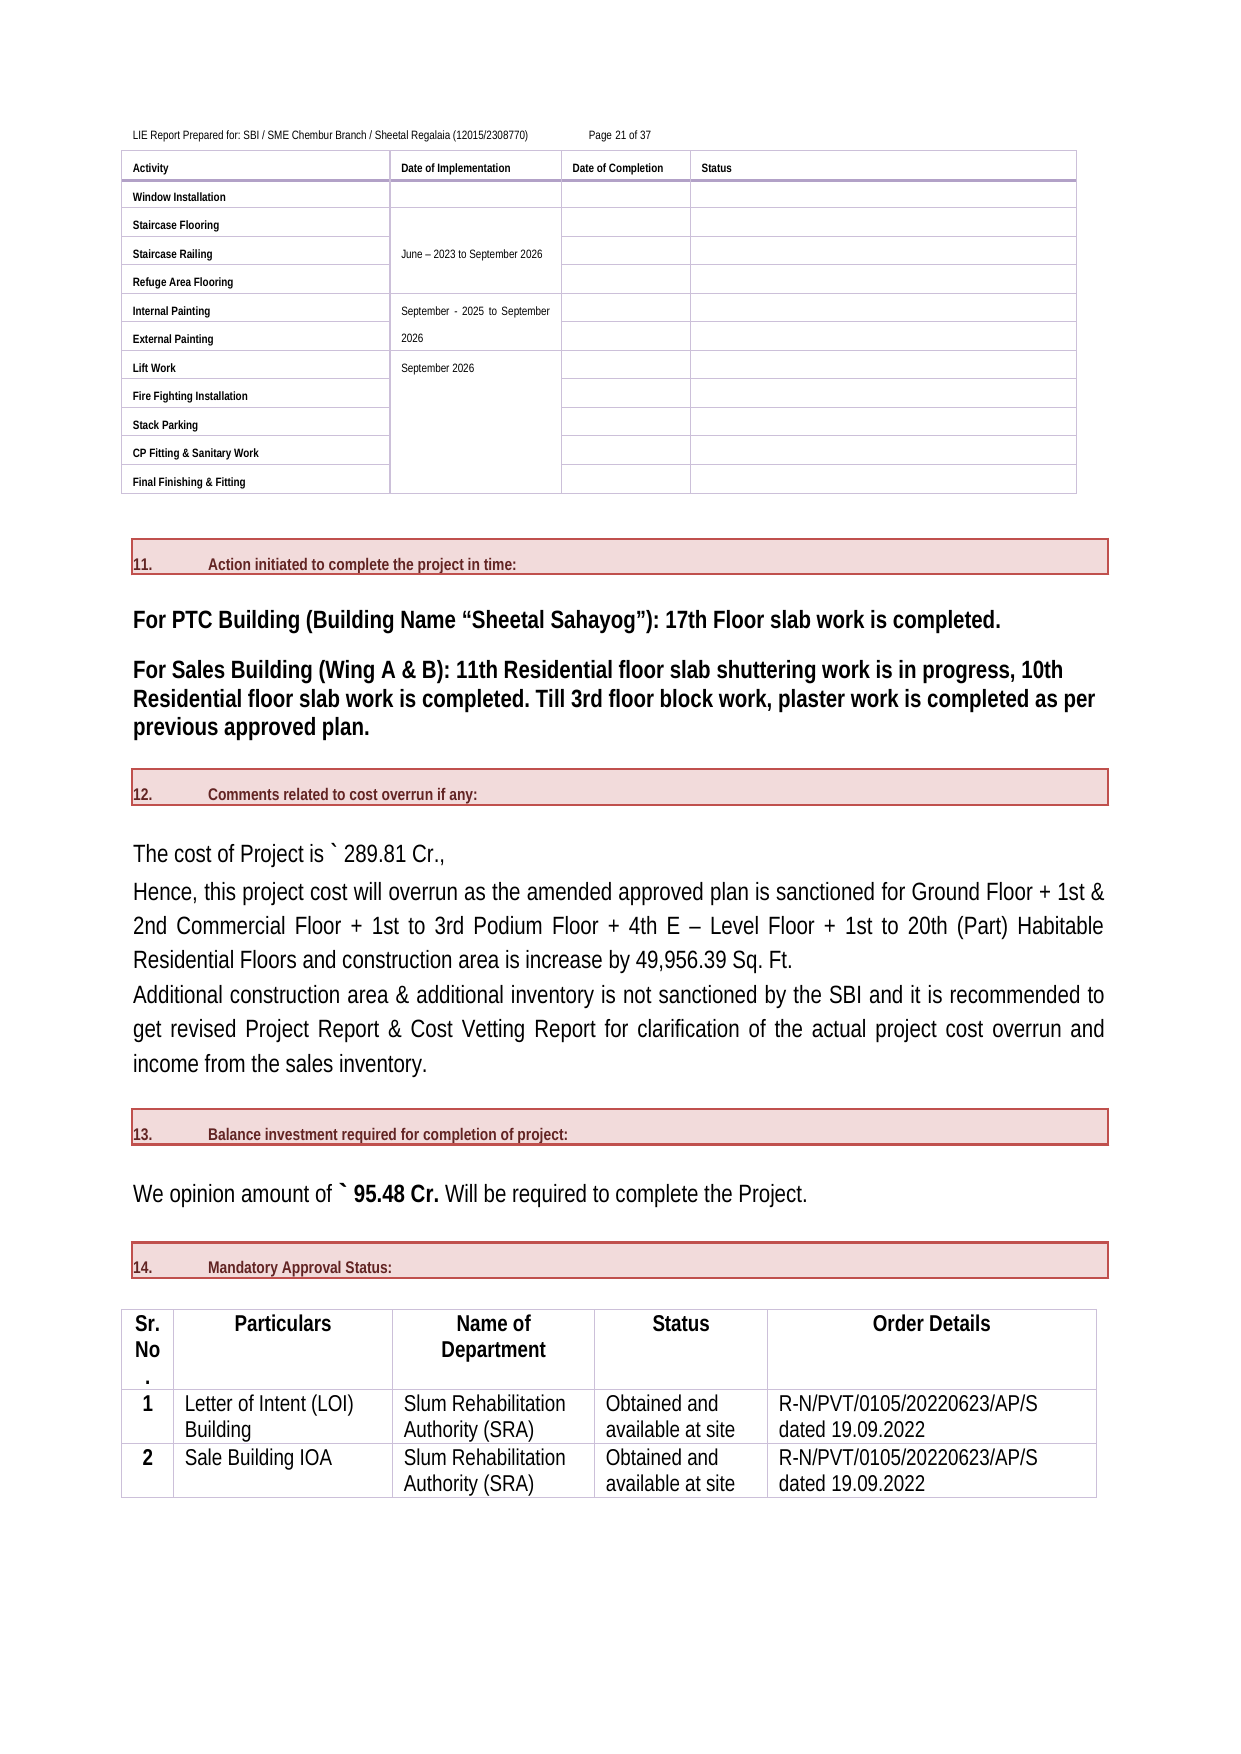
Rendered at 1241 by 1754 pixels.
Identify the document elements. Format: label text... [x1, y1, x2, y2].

table_cell Window Installation [122, 182, 389, 207]
text We opinion amount of ` 95.48 Cr. Will be required to complete the Project. [133, 1176, 1107, 1209]
table_cell [691, 408, 1076, 435]
table_cell 1 [122, 1390, 173, 1443]
table_cell September - 2025 to September 2026 [391, 294, 561, 350]
text For PTC Building (Building Name “Sheetal Sahayog”): 17th Floor slab work is completed. [133, 605, 1107, 634]
table_cell Refuge Area Flooring [122, 265, 389, 293]
table_cell Obtained and available at site [595, 1390, 767, 1443]
table_cell [562, 465, 690, 492]
table_header Date of Completion [562, 151, 690, 178]
table_cell [691, 208, 1076, 236]
table_cell [691, 322, 1076, 350]
text Additional construction area & additional inventory is not sanctioned by the SBI and it is recommended to get revised Project Report & Cost Vetting Report for clarification of the actual project cost overrun and income from the sales inventory. [133, 980, 1107, 1077]
table_cell [691, 465, 1076, 492]
table_header Status [595, 1310, 767, 1389]
table_cell Lift Work [122, 351, 389, 378]
table_cell R-N/PVT/0105/20220623/AP/S dated 19.09.2022 [768, 1390, 1096, 1443]
table_cell Slum Rehabilitation Authority (SRA) [393, 1444, 594, 1497]
subtitle Action initiated to complete the project in time: [133, 540, 1107, 573]
text For Sales Building (Wing A & B): 11th Residential floor slab shuttering work is in progress, 10th Residential floor slab work is completed. Till 3rd floor block work, plaster work is completed as per previous approved plan. [133, 655, 1107, 741]
table_cell [562, 182, 690, 207]
table_header Particulars [174, 1310, 392, 1389]
table_cell Fire Fighting Installation [122, 379, 389, 407]
table_cell Slum Rehabilitation Authority (SRA) [393, 1390, 594, 1443]
table_cell September 2026 [391, 351, 561, 492]
table_cell [691, 237, 1076, 264]
table_cell Staircase Railing [122, 237, 389, 264]
table_cell Letter of Intent (LOI) Building [174, 1390, 392, 1443]
table_cell Stack Parking [122, 408, 389, 435]
table_cell Sale Building IOA [174, 1444, 392, 1497]
table_cell [691, 265, 1076, 293]
table_cell [691, 294, 1076, 321]
table_cell [562, 436, 690, 464]
table_cell External Painting [122, 322, 389, 350]
table_cell [691, 379, 1076, 407]
table_cell [562, 294, 690, 321]
table_cell Final Finishing & Fitting [122, 465, 389, 492]
subtitle Balance investment required for completion of project: [133, 1110, 1107, 1143]
table_cell CP Fitting & Sanitary Work [122, 436, 389, 464]
table_cell [562, 208, 690, 236]
subtitle Comments related to cost overrun if any: [133, 770, 1107, 804]
table_cell [691, 351, 1076, 378]
table_cell June – 2023 to September 2026 [391, 208, 561, 293]
text The cost of Project is ` 289.81 Cr., [133, 836, 1107, 870]
table_header Sr. No. [122, 1310, 173, 1389]
table_header Activity [122, 151, 389, 178]
table_cell 2 [122, 1444, 173, 1497]
table_header Order Details [768, 1310, 1096, 1389]
table_cell Obtained and available at site [595, 1444, 767, 1497]
text Hence, this project cost will overrun as the amended approved plan is sanctioned for Ground Floor + 1st & 2nd Commercial Floor + 1st to 3rd Podium Floor + 4th E – Level Floor + 1st to 20th (Part) Habitable Residential Floors and construction area is increase by 49,956.39 Sq. Ft. [133, 877, 1107, 974]
table_cell R-N/PVT/0105/20220623/AP/S dated 19.09.2022 [768, 1444, 1096, 1497]
table_header Name of Department [393, 1310, 594, 1389]
table_cell [562, 322, 690, 350]
table_cell [562, 237, 690, 264]
table_cell Staircase Flooring [122, 208, 389, 236]
table_cell [562, 265, 690, 293]
table_cell [562, 351, 690, 378]
subtitle Mandatory Approval Status: [133, 1244, 1107, 1277]
table_cell [691, 436, 1076, 464]
table_cell [562, 408, 690, 435]
table_cell Internal Painting [122, 294, 389, 321]
table_header Date of Implementation [391, 151, 561, 178]
table_cell [691, 182, 1076, 207]
table_cell [562, 379, 690, 407]
table_header Status [691, 151, 1076, 178]
